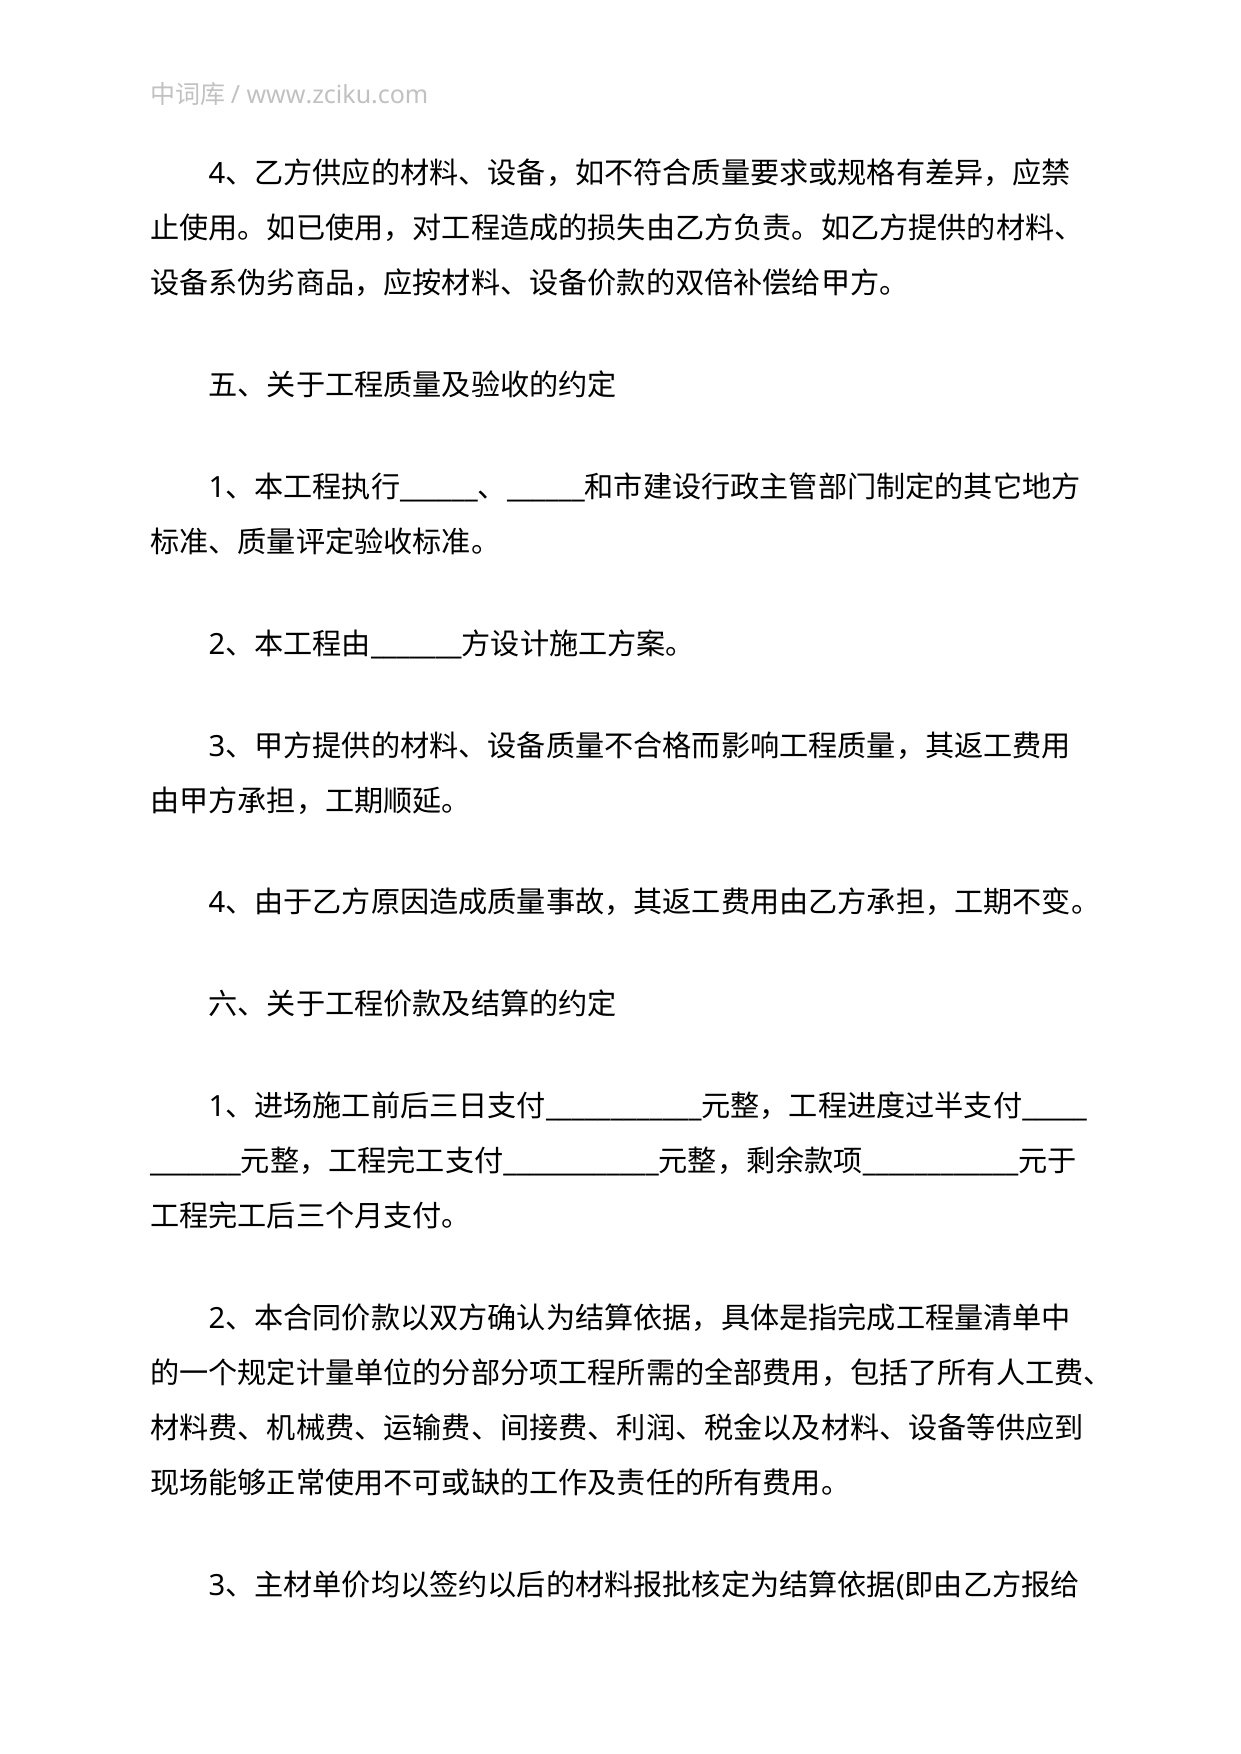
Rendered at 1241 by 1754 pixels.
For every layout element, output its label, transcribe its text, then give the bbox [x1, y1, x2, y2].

text 六、关于工程价款及结算的约定 [150, 981, 1090, 1023]
text 2、本工程由_______方设计施工方案。 [150, 620, 1090, 663]
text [150, 1561, 1090, 1603]
text 1、本工程执行______、______和市建设行政主管部门制定的其它地方标准、质量评定验收标准。 [150, 463, 1090, 561]
text 1、进场施工前后三日支付____________元整，工程进度过半支付____________元整，工程完工支付____________元整，剩余款项____________元于工程完工后三个月支付。 [150, 1083, 1090, 1235]
text 3、甲方提供的材料、设备质量不合格而影响工程质量，其返工费用由甲方承担，工期顺延。 [150, 722, 1090, 819]
text 五、关于工程质量及验收的约定 [150, 362, 1090, 404]
text 4、由于乙方原因造成质量事故，其返工费用由乙方承担，工期不变。 [150, 879, 1090, 921]
text 4、乙方供应的材料、设备，如不符合质量要求或规格有差异，应禁止使用。如已使用，对工程造成的损失由乙方负责。如乙方提供的材料、设备系伪劣商品，应按材料、设备价款的双倍补偿给甲方。 [150, 150, 1090, 302]
text 2、本合同价款以双方确认为结算依据，具体是指完成工程量清单中的一个规定计量单位的分部分项工程所需的全部费用，包括了所有人工费、材料费、机械费、运输费、间接费、利润、税金以及材料、设备等供应到现场能够正常使用不可或缺的工作及责任的所有费用。 [150, 1294, 1090, 1502]
